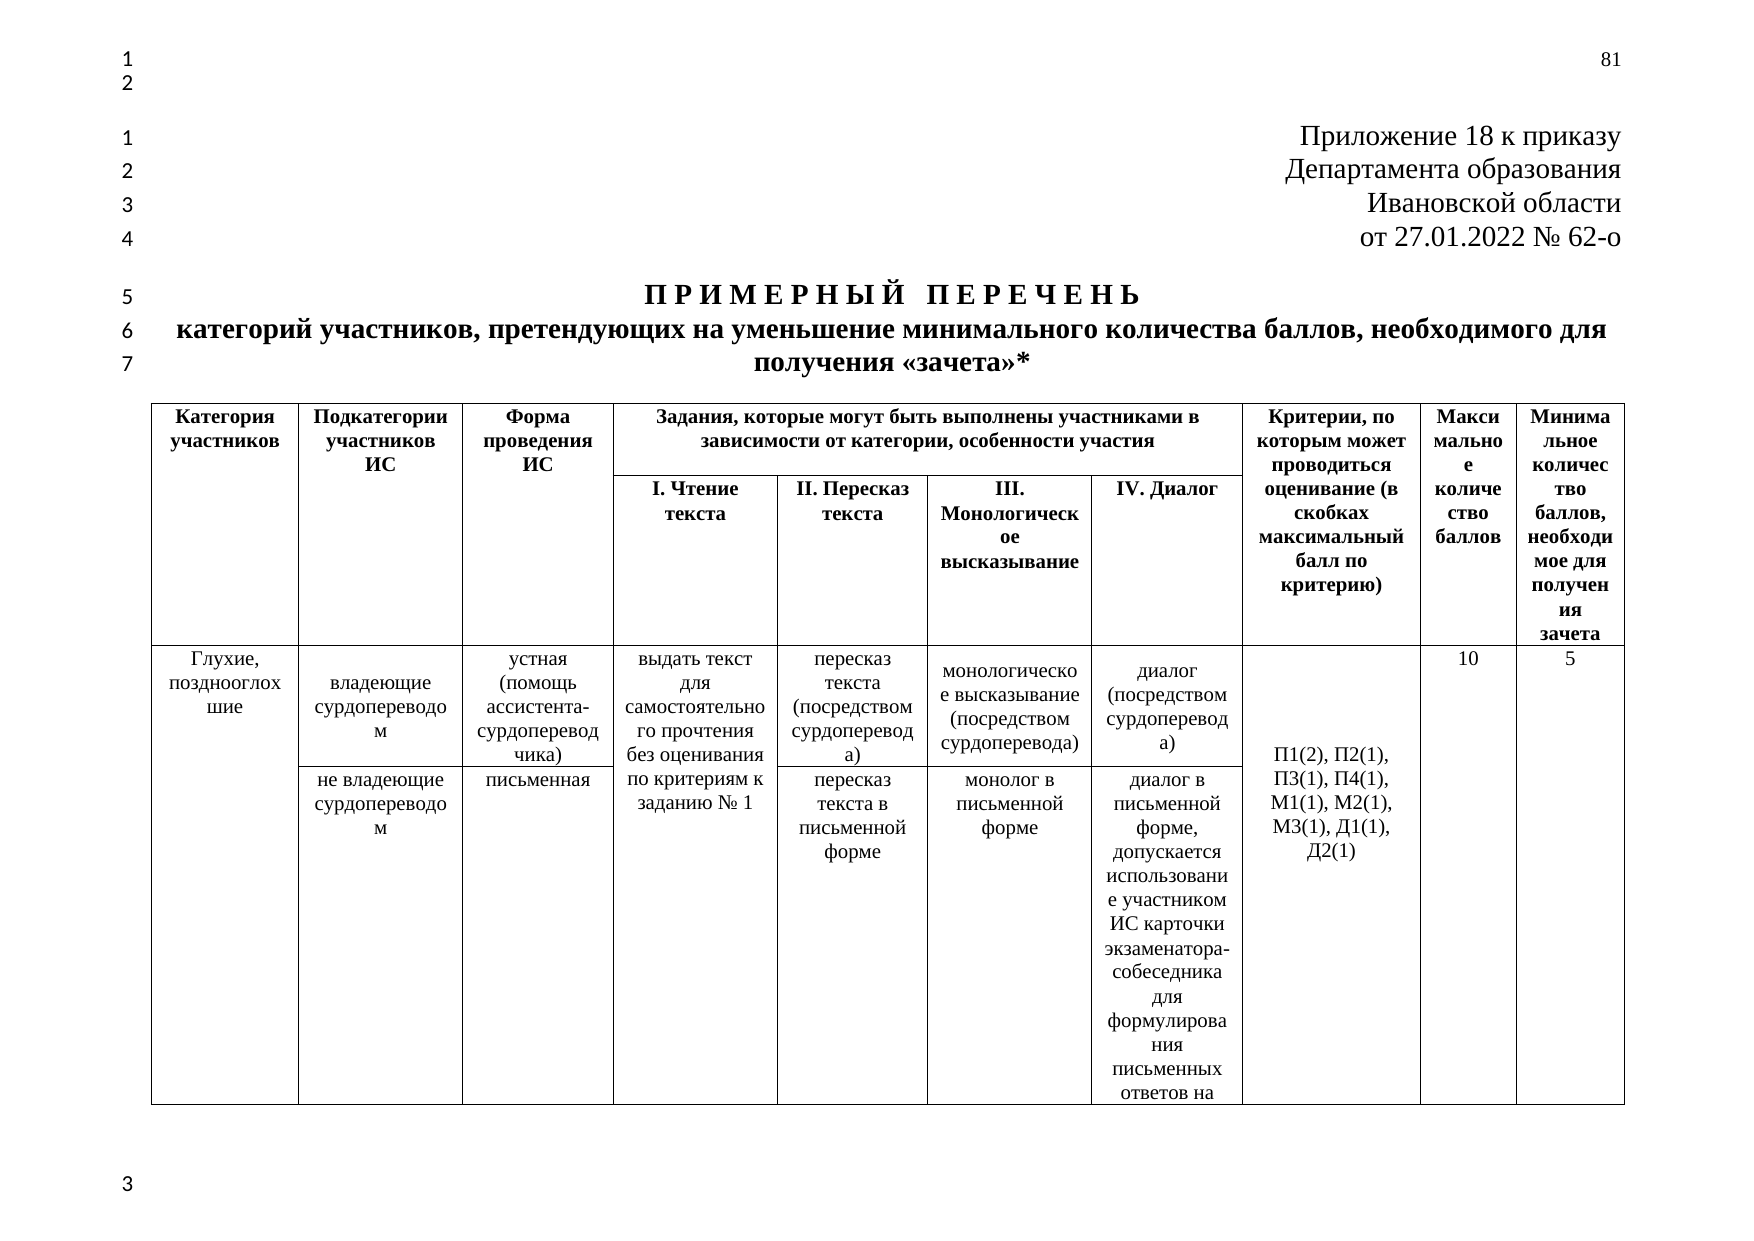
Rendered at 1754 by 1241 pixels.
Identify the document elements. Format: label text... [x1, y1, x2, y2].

table_cell П1(2), П2(1), П3(1), П4(1), М1(1), М2(1), М3(1), Д1(1), Д2(1) [1243, 646, 1420, 1104]
table_header Критерии, по которым может проводиться оценивание (в скобках максимальный балл по критерию) [1243, 404, 1420, 644]
text Департамента образования [162, 152, 1621, 185]
table_header Задания, которые могут быть выполнены участниками в зависимости от категории, особенности участия [614, 404, 1242, 475]
table_cell пересказ текста (посредством сурдоперевода) [778, 646, 927, 766]
text Ивановской области [162, 185, 1621, 219]
text от 27.01.2022 № 62-о [162, 219, 1621, 252]
table_cell владеющие сурдопереводом [299, 646, 462, 766]
table_cell Глухие, позднооглохшие [152, 646, 298, 1104]
table_cell не владеющие сурдопереводом [299, 767, 462, 1104]
table_cell выдать текст для самостоятельного прочтения без оценивания по критериям к заданию № 1 [614, 646, 777, 1104]
table_header Подкатегории участников ИС [299, 404, 462, 644]
subtitle категорий участников, претендующих на уменьшение минимального количества баллов, необходимого для получения «зачета»* [162, 311, 1621, 378]
table_cell III. Монологическое высказывание [928, 476, 1091, 644]
table_header Минимальное количество баллов, необходимое для получения зачета [1517, 404, 1624, 644]
table_cell устная (помощь ассистента-сурдопереводчика) [463, 646, 613, 766]
table_cell письменная [463, 767, 613, 1104]
table_cell диалог (посредством сурдоперевода) [1092, 646, 1242, 766]
table_cell 5 [1517, 646, 1624, 1104]
table_header Максимальное количество баллов [1421, 404, 1516, 644]
table_cell 10 [1421, 646, 1516, 1104]
table_cell II. Пересказ текста [778, 476, 927, 644]
table_cell I. Чтение текста [614, 476, 777, 644]
text Приложение 18 к приказу [162, 118, 1621, 152]
table_cell пересказ текста в письменной форме [778, 767, 927, 1104]
table_cell монолог в письменной форме [928, 767, 1091, 1104]
table_header Форма проведения ИС [463, 404, 613, 644]
table_cell IV. Диалог [1092, 476, 1242, 644]
table_header Категория участников [152, 404, 298, 644]
subtitle П Р И М Е Р Н Ы Й П Е Р Е Ч Е Н Ь [162, 277, 1621, 311]
table_cell монологическое высказывание (посредством сурдоперевода) [928, 646, 1091, 766]
